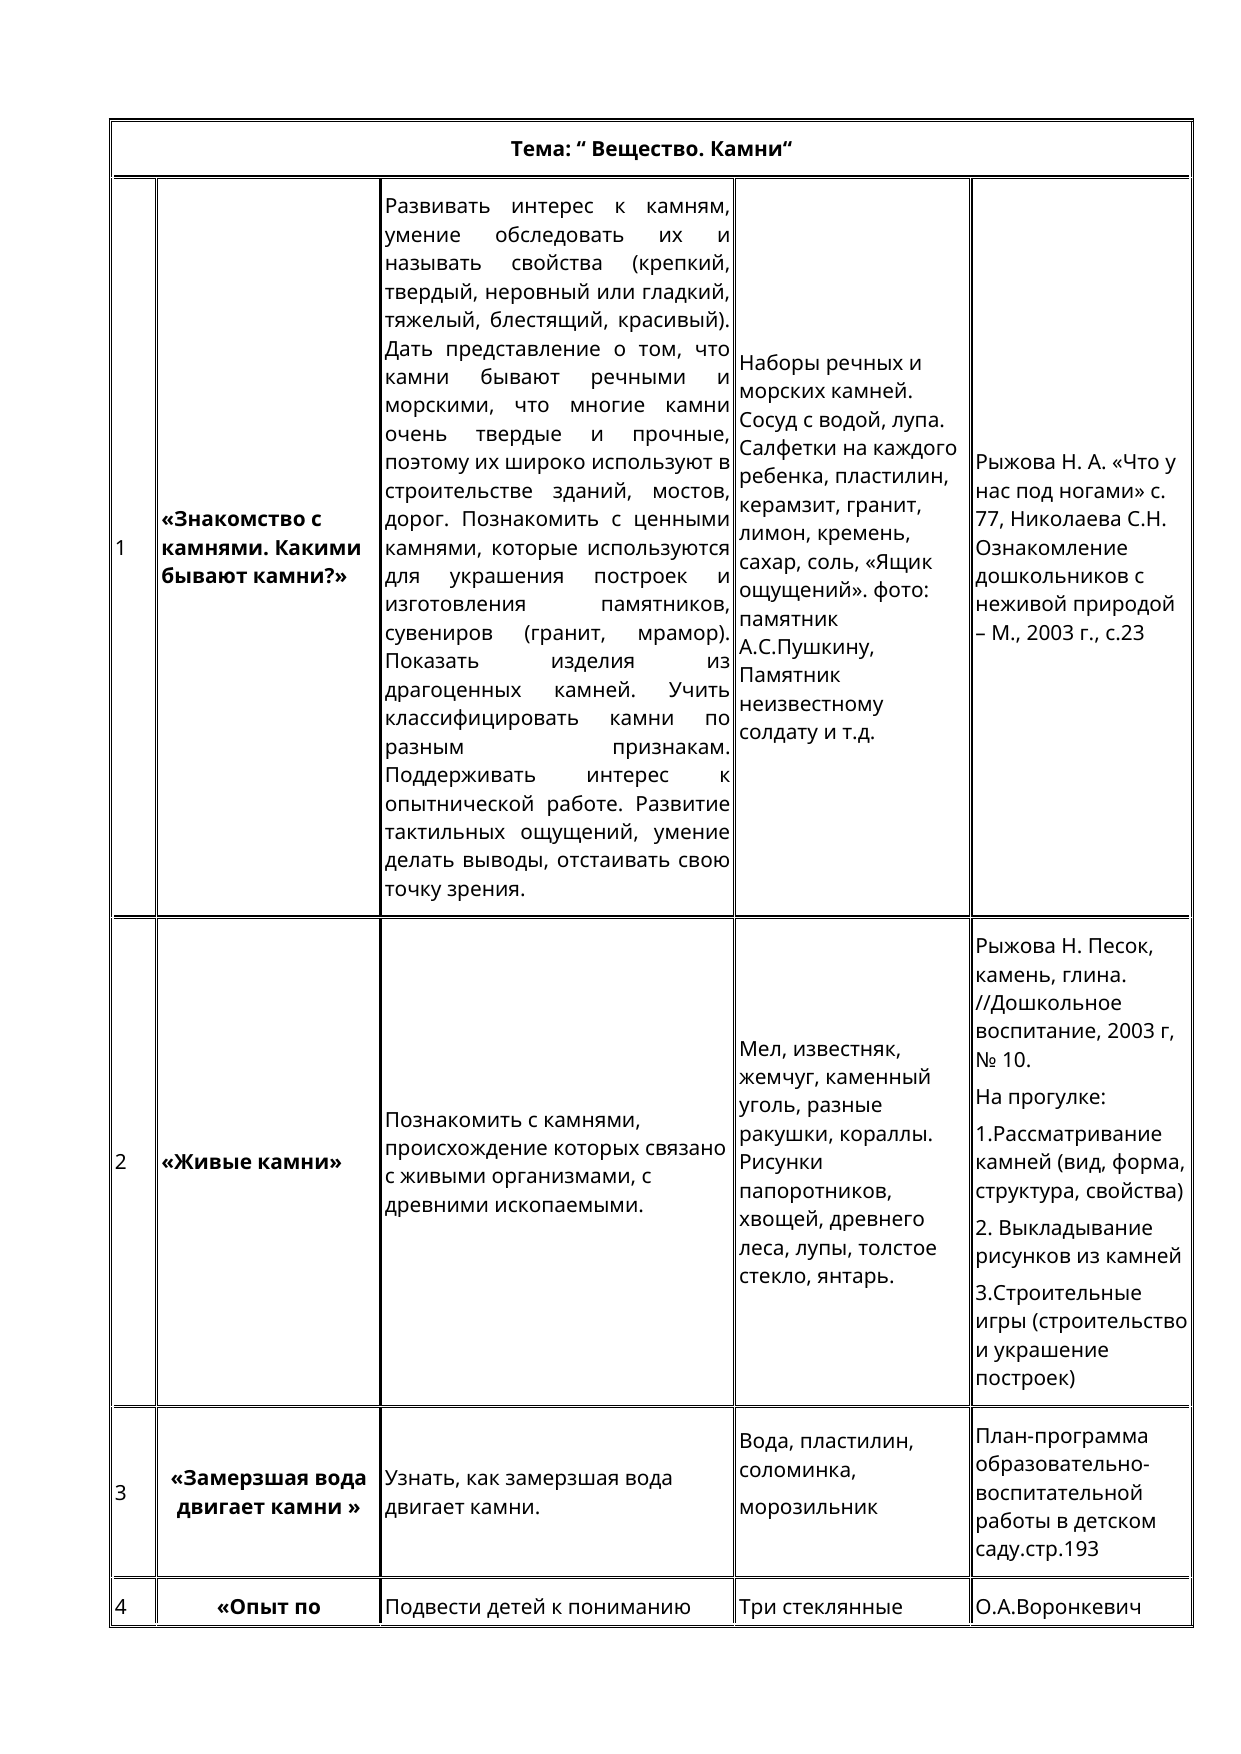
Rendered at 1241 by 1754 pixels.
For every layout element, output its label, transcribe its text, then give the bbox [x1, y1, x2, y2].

table_cell Рыжова Н. А. «Что у нас под ногами» с. 77, Николаева С.Н. Ознакомление дошкольников с неживой природой – М., 2003 г., с.23 [973, 175, 1191, 915]
table_cell Познакомить с камнями, происхождение которых связано с живыми организмами, с древними ископаемыми. [382, 919, 733, 1405]
table_cell Развивать интерес к камням, умение обследовать их и называть свойства (крепкий, твердый, неровный или гладкий, тяжелый, блестящий, красивый). Дать представление о том, что камни бывают речными и морскими, что многие камни очень твердые и прочные, поэтому их широко используют в строительстве зданий, мостов, дорог. Познакомить с ценными камнями, которые используются для украшения построек и изготовления памятников, сувениров (гранит, мрамор). Показать изделия из драгоценных камней. Учить классифицировать камни по разным признакам. Поддерживать интерес к опытнической работе. Развитие тактильных ощущений, умение делать выводы, отстаивать свою точку зрения. [382, 179, 733, 915]
table_cell Наборы речных и морских камней. Сосуд с водой, лупа. Салфетки на каждого ребенка, пластилин, керамзит, гранит, лимон, кремень, сахар, соль, «Ящик ощущений». фото: памятник А.С.Пушкину, Памятник неизвестному солдату и т.д. [736, 179, 969, 915]
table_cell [380, 1579, 735, 1624]
table_cell Рыжова Н. Песок, камень, глина. //Дошкольное воспитание, 2003 г, № 10. На прогулке: 1.Рассматривание камней (вид, форма, структура, свойства) 2. Выкладывание рисунков из камней 3.Строительные игры (строительство и украшение построек) [973, 915, 1191, 1405]
table_cell «Замерзшая вода двигает камни » [158, 1408, 379, 1576]
table_cell 3 [110, 1405, 157, 1576]
table_cell «Знакомство с камнями. Какими бывают камни?» [158, 179, 379, 915]
table_cell «Живые камни» [158, 919, 379, 1405]
table_cell Узнать, как замерзшая вода двигает камни. [382, 1408, 733, 1576]
table_cell 4 [110, 1576, 157, 1624]
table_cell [971, 1576, 1192, 1624]
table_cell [157, 1579, 380, 1624]
table_cell 2 [112, 915, 155, 1405]
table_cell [735, 1576, 971, 1624]
table_cell Мел, известняк, жемчуг, каменный уголь, разные ракушки, кораллы. Рисунки папоротников, хвощей, древнего леса, лупы, толстое стекло, янтарь. [736, 919, 969, 1405]
table_cell 1 [112, 175, 155, 915]
table_cell Вода, пластилин, соломинка, морозильник [736, 1408, 969, 1576]
table_cell Тема: “ Вещество. Камни“ [112, 122, 1191, 175]
table_cell План-программа образовательно-воспитательной работы в детском саду.стр.193 [971, 1405, 1192, 1576]
